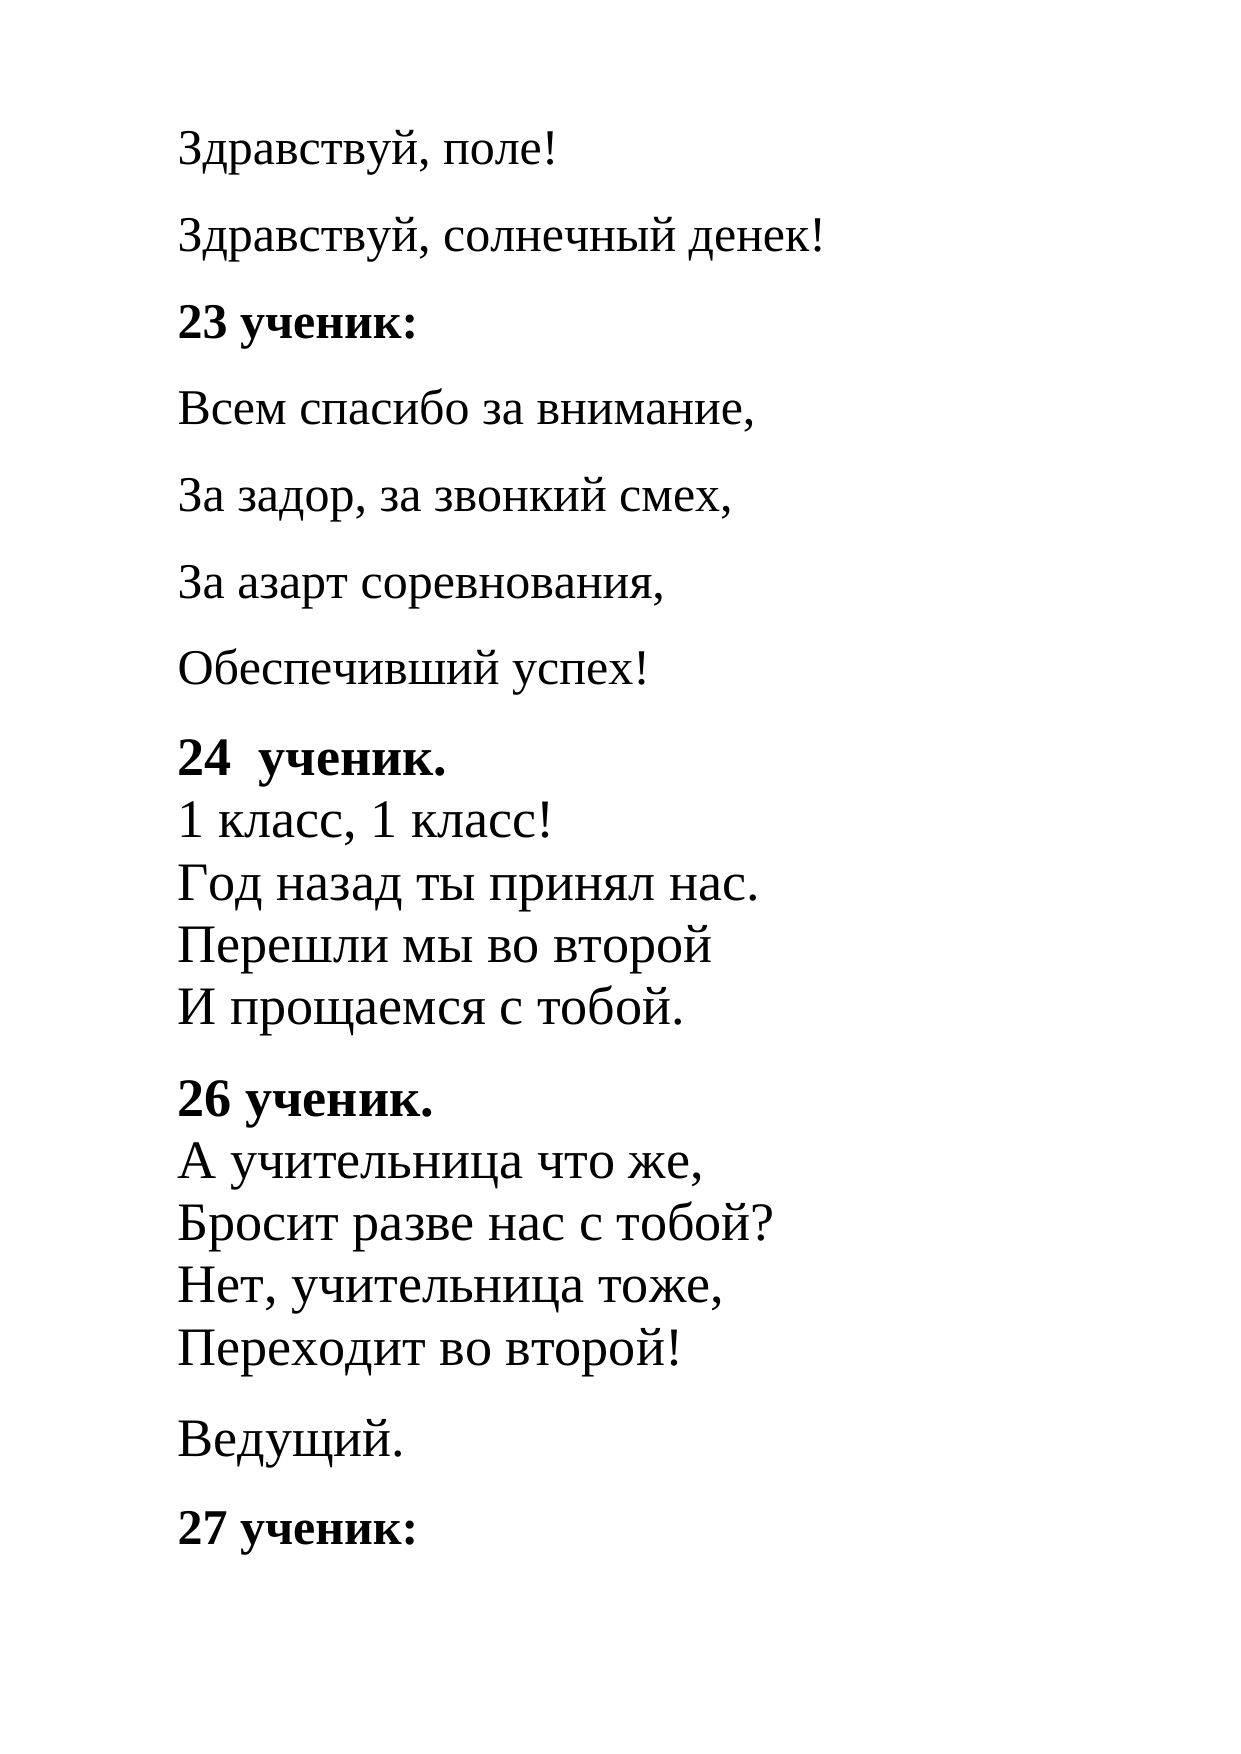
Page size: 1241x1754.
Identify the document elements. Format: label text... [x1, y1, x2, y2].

text За азарт соревнования, [177, 551, 1152, 609]
text За задор, за звонкий смех, [177, 465, 1152, 522]
text Ведущий. [177, 1406, 1152, 1468]
text 27 ученик: [177, 1497, 1152, 1555]
text Всем спасибо за внимание, [177, 378, 1152, 436]
text Обеспечивший успех! [177, 638, 1152, 696]
text 24 ученик. 1 класс, 1 класс! Год назад ты принял нас. Перешли мы во второй И прощаемся с тобой. [177, 725, 1152, 1036]
text 26 ученик. А учительница что же, Бросит разве нас с тобой? Нет, учительница тоже, Переходит во второй! [177, 1065, 1152, 1377]
text 23 ученик: [177, 291, 1152, 349]
text Здравствуй, солнечный денек! [177, 205, 1152, 262]
text Здравствуй, поле! [177, 118, 1152, 176]
